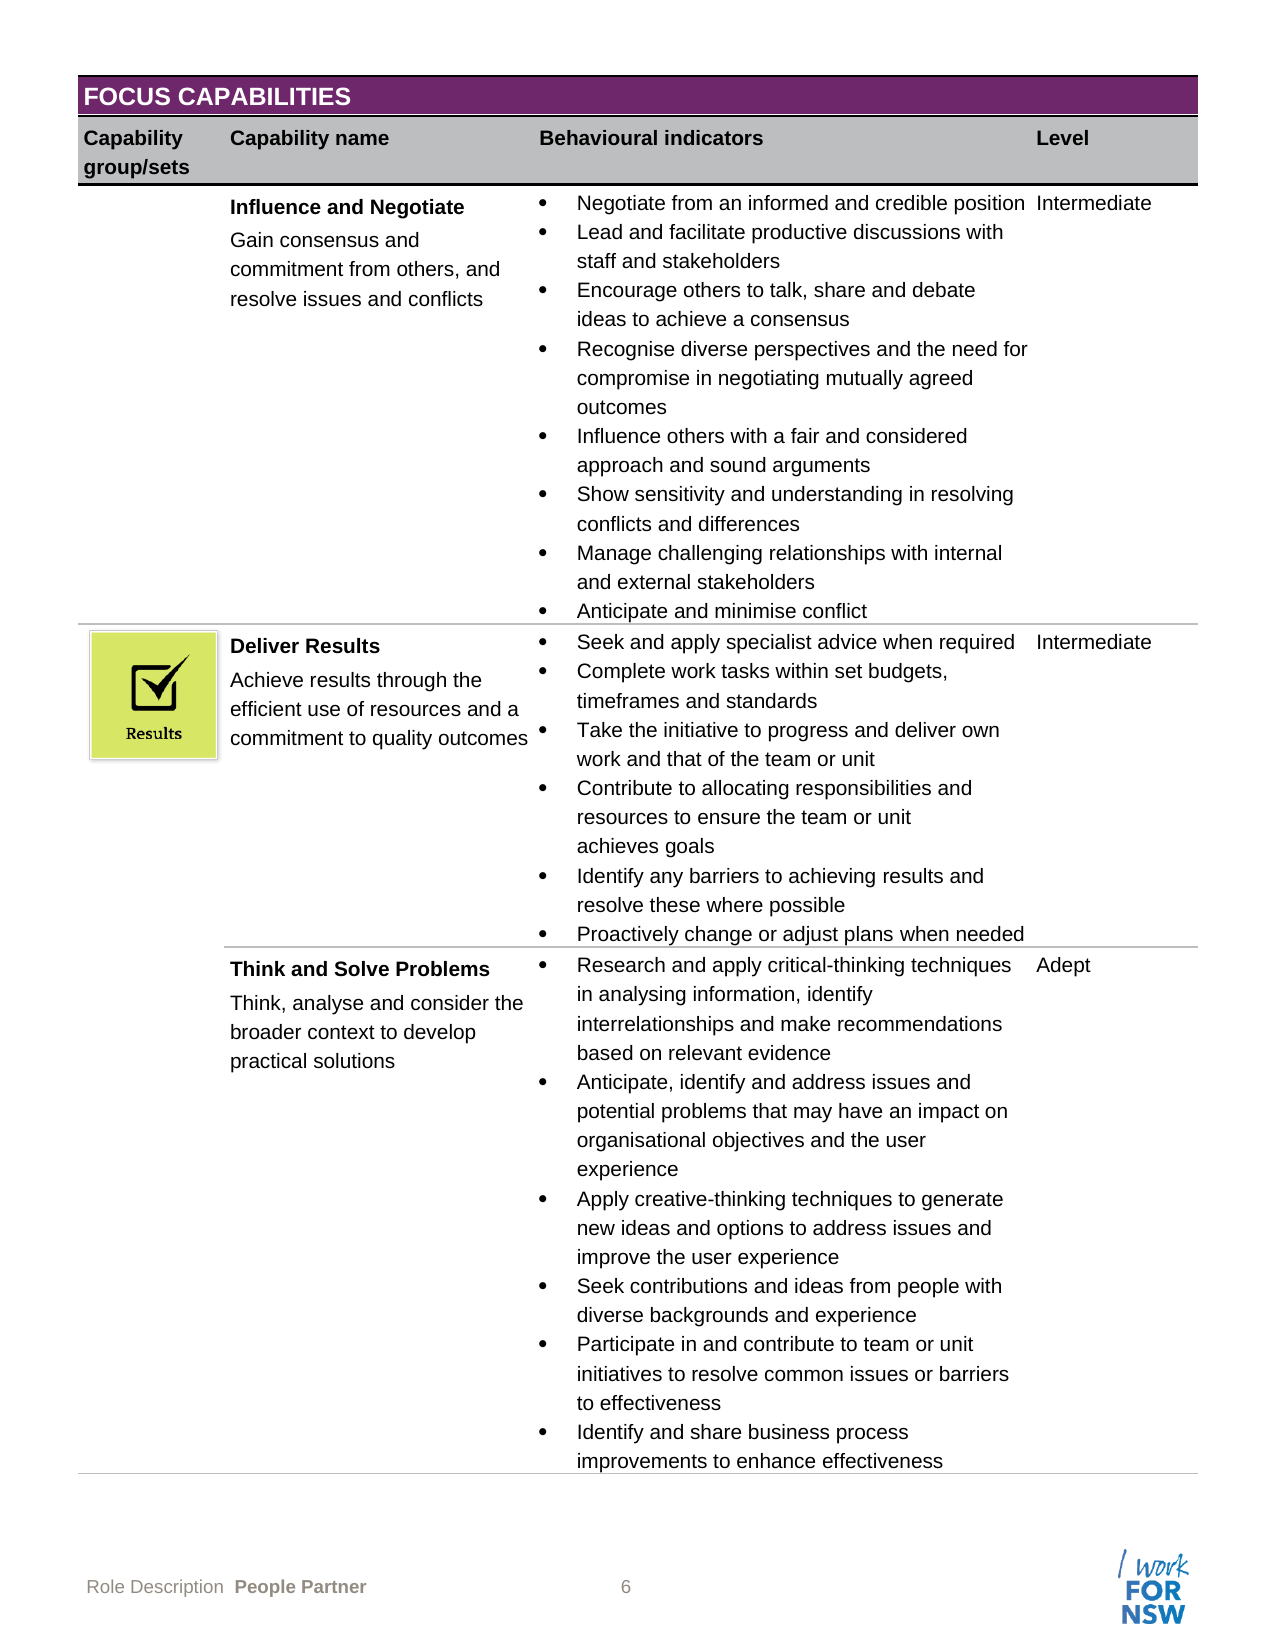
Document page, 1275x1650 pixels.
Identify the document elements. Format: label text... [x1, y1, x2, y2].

table_cell Intermediate [1030, 625, 1198, 946]
table_cell Seek and apply specialist advice when required Complete work tasks within set budgets, timeframes and standards Take the initiative to progress and deliver own work and that of the team or unit Contribute to allocating responsibilities and resources to ensure the team or unit achieves goals Identify any barriers to achieving results and resolve these where possible Proactively change or adjust plans when needed [533, 625, 1030, 946]
table_cell Deliver Results Achieve results through the efficient use of resources and a commitment to quality outcomes [224, 625, 533, 946]
table_cell Behavioural indicators [533, 117, 1030, 183]
table_cell Capability name [224, 117, 524, 183]
table_cell Think and Solve Problems Think, analyse and consider the broader context to develop practical solutions [224, 948, 533, 1473]
table_cell [524, 117, 533, 183]
table_cell Intermediate [1030, 186, 1198, 623]
table_header FOCUS CAPABILITIES [78, 77, 1198, 114]
table_cell Research and apply critical-thinking techniques in analysing information, identify interrelationships and make recommendations based on relevant evidence Anticipate, identify and address issues and potential problems that may have an impact on organisational objectives and the user experience Apply creative-thinking techniques to generate new ideas and options to address issues and improve the user experience Seek contributions and ideas from people with diverse backgrounds and experience Participate in and contribute to team or unit initiatives to resolve common issues or barriers to effectiveness Identify and share business process improvements to enhance effectiveness [533, 948, 1030, 1473]
table_cell Negotiate from an informed and credible position Lead and facilitate productive discussions with staff and stakeholders Encourage others to talk, share and debate ideas to achieve a consensus Recognise diverse perspectives and the need for compromise in negotiating mutually agreed outcomes Influence others with a fair and considered approach and sound arguments Show sensitivity and understanding in resolving conflicts and differences Manage challenging relationships with internal and external stakeholders Anticipate and minimise conflict [533, 186, 1030, 623]
table_cell Level [1030, 117, 1198, 183]
table_cell [78, 625, 224, 1473]
picture [1118, 1549, 1189, 1624]
table_cell Influence and Negotiate Gain consensus and commitment from others, and resolve issues and conflicts [224, 186, 533, 623]
table_cell Adept [1030, 948, 1198, 1473]
table_cell Capability group/sets [78, 117, 224, 183]
picture [83, 625, 224, 766]
